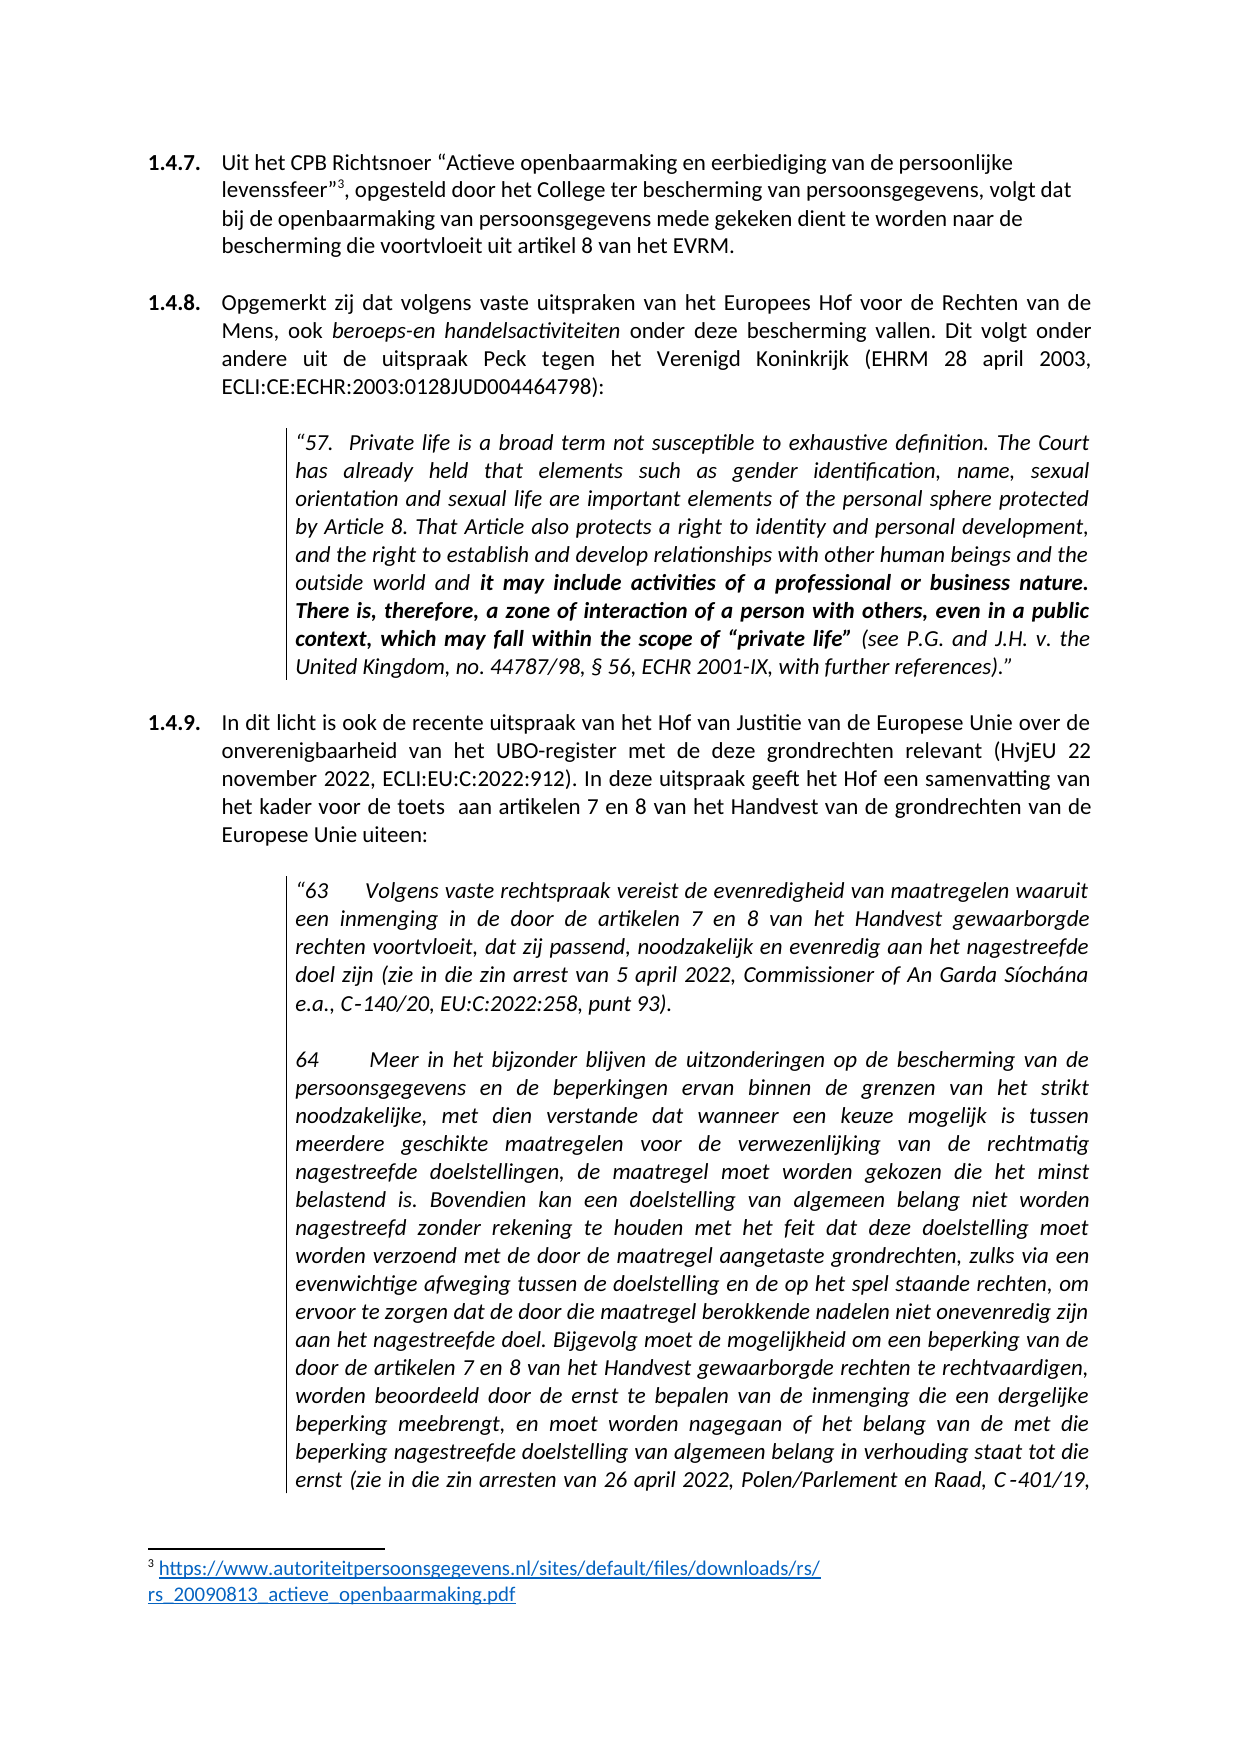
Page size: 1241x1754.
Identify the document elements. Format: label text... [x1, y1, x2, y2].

text “57. Private life is a broad term not susceptible to exhaustive definition. The Court has already held that elements such as gender identification, name, sexual orientation and sexual life are important elements of the personal sphere protected by Article 8. That Article also protects a right to identity and personal development, and the right to establish and develop relationships with other human beings and the outside world and it may include activities of a professional or business nature. There is, therefore, a zone of interaction of a person with others, even in a public context, which may fall within the scope of “private life” (see P.G. and J.H. v. the United Kingdom, no. 44787/98, § 56, ECHR 2001-IX, with further references).” [287, 428, 1093, 680]
list Opgemerkt zij dat volgens vaste uitspraken van het Europees Hof voor de Rechten van de Mens, ook beroeps-en handelsactiviteiten onder deze bescherming vallen. Dit volgt onder andere uit de uitspraak Peck tegen het Verenigd Koninkrijk (EHRM 28 april 2003, ECLI:CE:ECHR:2003:0128JUD004464798): [148, 288, 1093, 400]
list In dit licht is ook de recente uitspraak van het Hof van Justitie van de Europese Unie over de onverenigbaarheid van het UBO-register met de deze grondrechten relevant (HvjEU 22 november 2022, ECLI:EU:C:2022:912). In deze uitspraak geeft het Hof een samenvatting van het kader voor de toets aan artikelen 7 en 8 van het Handvest van de grondrechten van de Europese Unie uiteen: [148, 708, 1093, 848]
list Uit het CPB Richtsnoer “Actieve openbaarmaking en eerbiediging van de persoonlijke levenssfeer”, opgesteld door het College ter bescherming van persoonsgegevens, volgt dat bij de openbaarmaking van persoonsgegevens mede gekeken dient te worden naar de bescherming die voortvloeit uit artikel 8 van het EVRM. [148, 148, 1093, 288]
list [287, 1045, 1093, 1493]
list “63 Volgens vaste rechtspraak vereist de evenredigheid van maatregelen waaruit een inmenging in de door de artikelen 7 en 8 van het Handvest gewaarborgde rechten voortvloeit, dat zij passend, noodzakelijk en evenredig aan het nagestreefde doel zijn (zie in die zin arrest van 5 april 2022, Commissioner of An Garda Síochána e.a., C‑140/20, EU:C:2022:258, punt 93). [287, 876, 1093, 1017]
